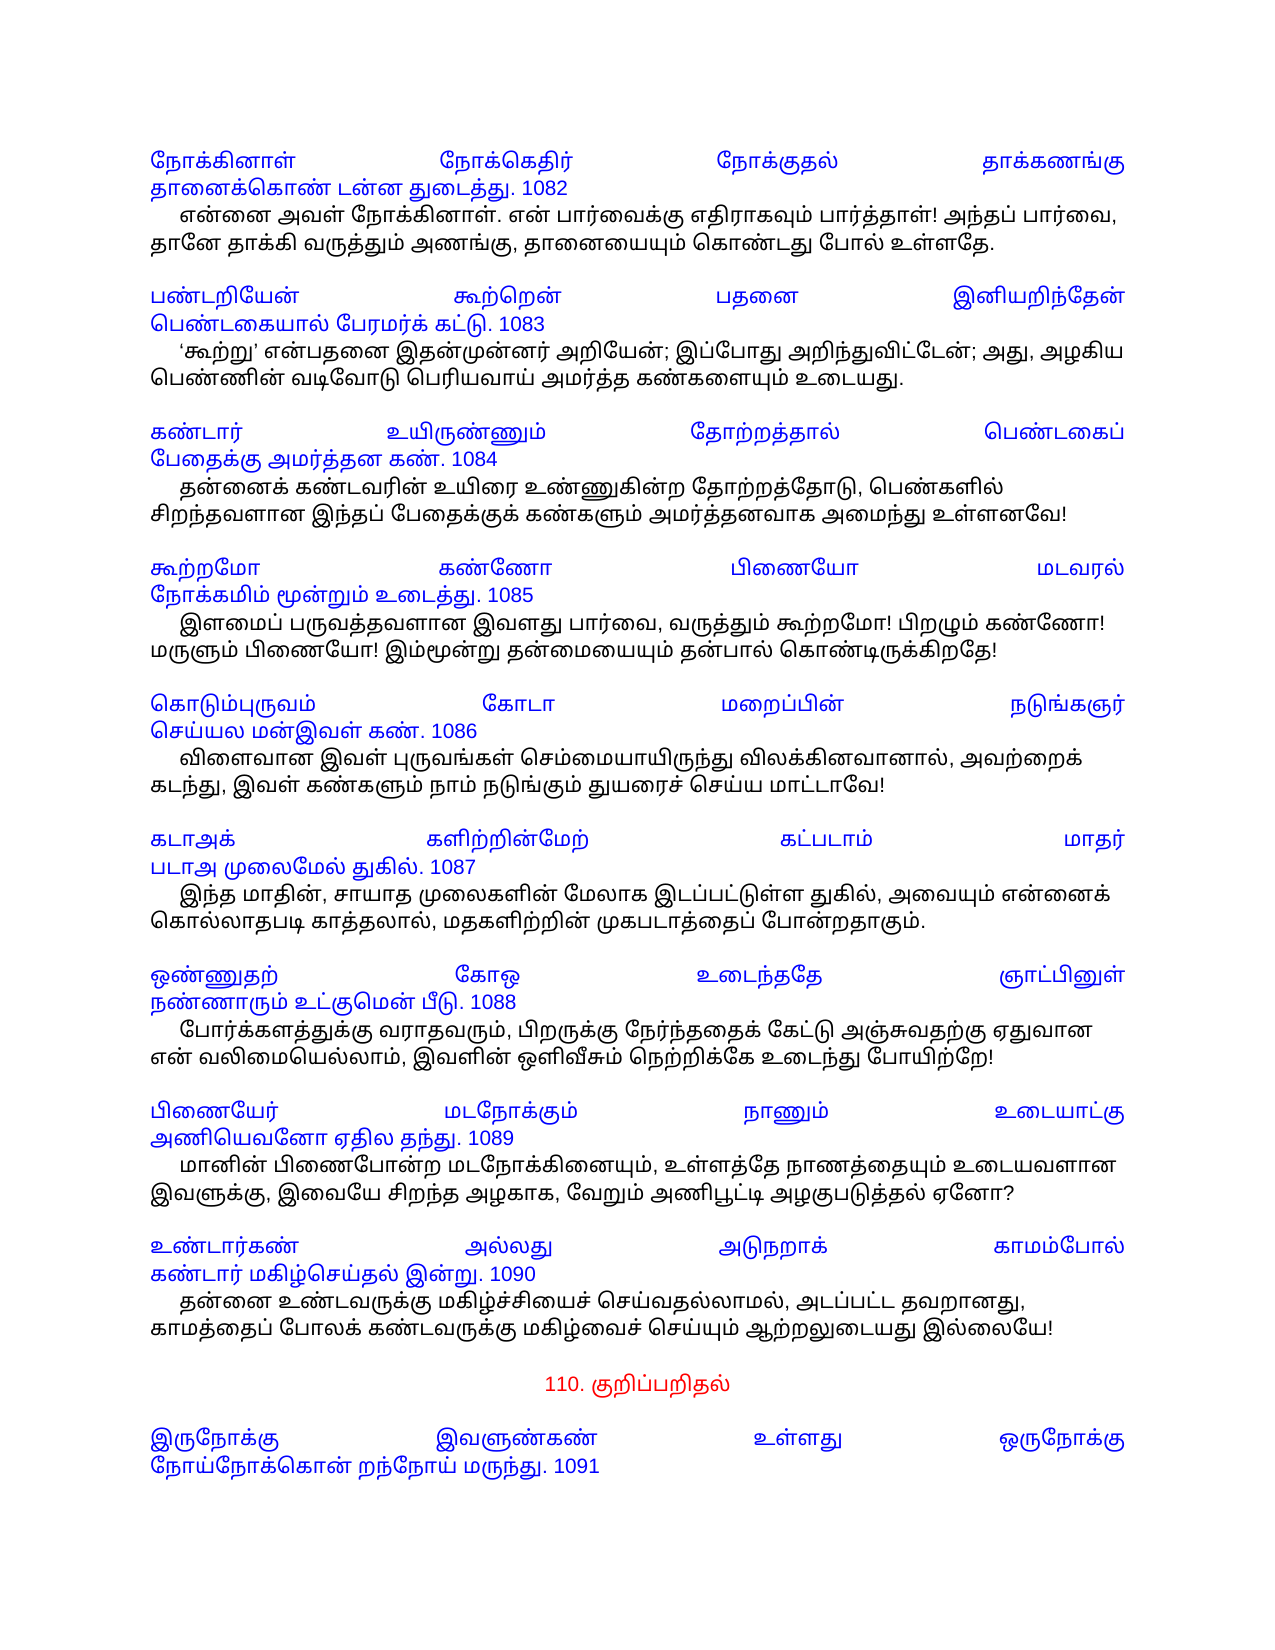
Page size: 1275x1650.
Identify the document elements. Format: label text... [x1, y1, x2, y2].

text பண்டறியேன் கூற்றென் பதனை இனியறிந்தேன் பெண்டகையால் பேரமர்க் கட்டு. 1083 [150, 286, 1125, 339]
text உண்டார்கண் அல்லது அடுநறாக் காமம்போல் கண்டார் மகிழ்செய்தல் இன்று. 1090 [150, 1236, 1125, 1289]
text இருநோக்கு இவளுண்கண் உள்ளது ஒருநோக்கு நோய்நோக்கொன் றந்நோய் மருந்து. 1091 [150, 1428, 1125, 1481]
text கூற்றமோ கண்ணோ பிணையோ மடவரல் நோக்கமிம் மூன்றும் உடைத்து. 1085 [150, 557, 1125, 610]
text இந்த மாதின், சாயாத முலைகளின் மேலாக இடப்பட்டுள்ள துகில், அவையும் என்னைக் கொல்லாதபடி காத்தலால், மதகளிற்றின் முகபடாத்தைப் போன்றதாகும். [150, 882, 1125, 964]
text 110. குறிப்பறிதல் [150, 1372, 1125, 1399]
text தன்னைக் கண்டவரின் உயிரை உண்ணுகின்ற தோற்றத்தோடு, பெண்களில் சிறந்தவளான இந்தப் பேதைக்குக் கண்களும் அமர்த்தனவாக அமைந்து உள்ளனவே! [150, 474, 1125, 557]
text கொடும்புருவம் கோடா மறைப்பின் நடுங்கஞர் செய்யல மன்இவள் கண். 1086 [150, 693, 1125, 746]
text இளமைப் பருவத்தவளான இவளது பார்வை, வருத்தும் கூற்றமோ! பிறழும் கண்ணோ! மருளும் பிணையோ! இம்மூன்று தன்மையையும் தன்பால் கொண்டிருக்கிறதே! [150, 610, 1125, 693]
text மானின் பிணைபோன்ற மடநோக்கினையும், உள்ளத்தே நாணத்தையும் உடையவளான இவளுக்கு, இவையே சிறந்த அழகாக, வேறும் அணிபூட்டி அழகுபடுத்தல் ஏனோ? [150, 1153, 1125, 1236]
text நோக்கினாள் நோக்கெதிர் நோக்குதல் தாக்கணங்கு தானைக்கொண் டன்ன துடைத்து. 1082 [150, 150, 1125, 203]
text தன்னை உண்டவருக்கு மகிழ்ச்சியைச் செய்வதல்லாமல், அடப்பட்ட தவறானது, காமத்தைப் போலக் கண்டவருக்கு மகிழ்வைச் செய்யும் ஆற்றலுடையது இல்லையே! [150, 1289, 1125, 1372]
text ஒண்ணுதற் கோஒ உடைந்ததே ஞாட்பினுள் நண்ணாரும் உட்குமென் பீடு. 1088 [150, 964, 1125, 1017]
text பிணையேர் மடநோக்கும் நாணும் உடையாட்கு அணியெவனோ ஏதில தந்து. 1089 [150, 1100, 1125, 1153]
text என்னை அவள் நோக்கினாள். என் பார்வைக்கு எதிராகவும் பார்த்தாள்! அந்தப் பார்வை, தானே தாக்கி வருத்தும் அணங்கு, தானையையும் கொண்டது போல் உள்ளதே. [150, 203, 1125, 286]
text கண்டார் உயிருண்ணும் தோற்றத்தால் பெண்டகைப் பேதைக்கு அமர்த்தன கண். 1084 [150, 421, 1125, 474]
text விளைவான இவள் புருவங்கள் செம்மையாயிருந்து விலக்கினவானால், அவற்றைக் கடந்து, இவள் கண்களும் நாம் நடுங்கும் துயரைச் செய்ய மாட்டாவே! [150, 746, 1125, 829]
text கடாஅக் களிற்றின்மேற் கட்படாம் மாதர் படாஅ முலைமேல் துகில். 1087 [150, 829, 1125, 882]
text ‘கூற்று’ என்பதனை இதன்முன்னர் அறியேன்; இப்போது அறிந்துவிட்டேன்; அது, அழகிய பெண்ணின் வடிவோடு பெரியவாய் அமர்த்த கண்களையும் உடையது. [150, 339, 1125, 421]
text போர்க்களத்துக்கு வராதவரும், பிறருக்கு நேர்ந்ததைக் கேட்டு அஞ்சுவதற்கு ஏதுவான என் வலிமையெல்லாம், இவளின் ஒளிவீசும் நெற்றிக்கே உடைந்து போயிற்றே! [150, 1017, 1125, 1100]
